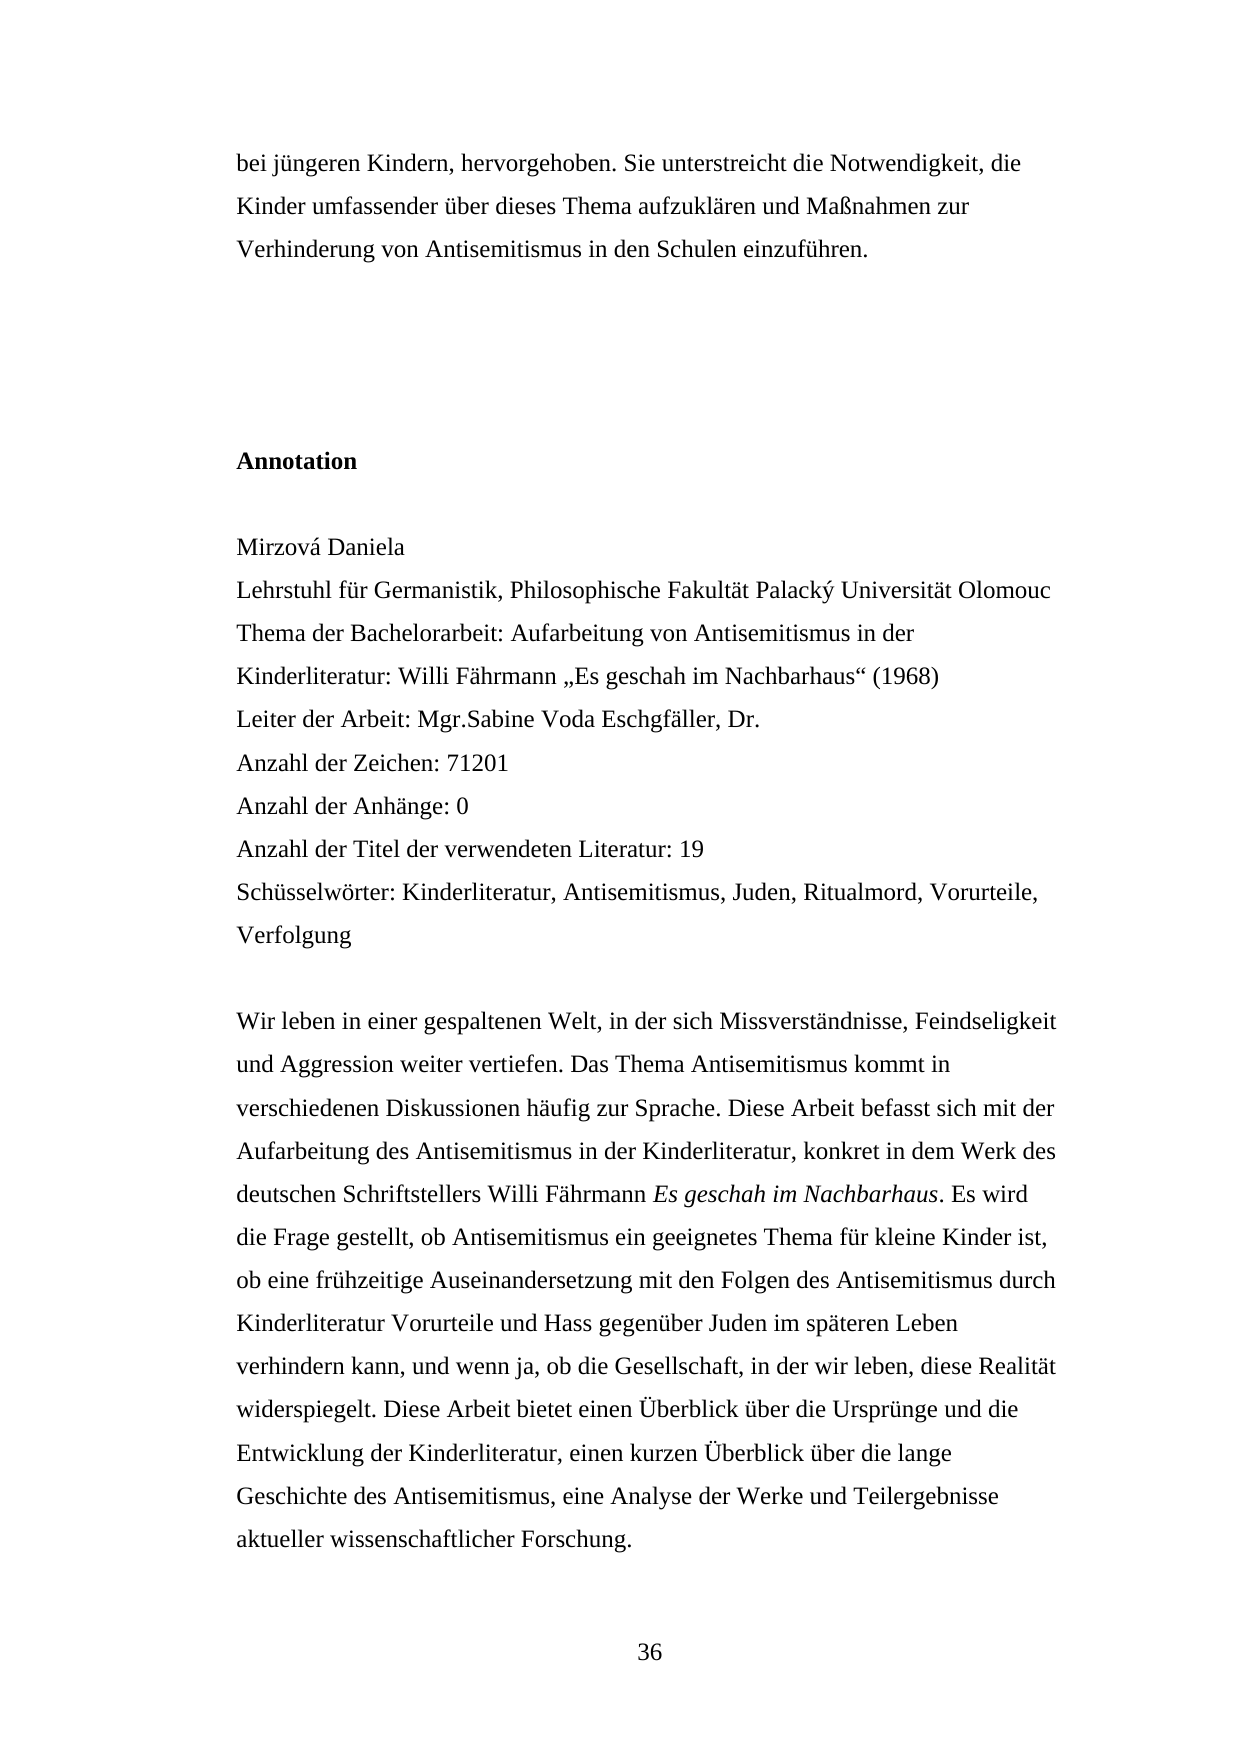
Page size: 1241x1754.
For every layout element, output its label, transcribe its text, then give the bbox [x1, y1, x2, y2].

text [236, 148, 1063, 263]
text Thema der Bachelorarbeit: Aufarbeitung von Antisemitismus in der Kinderliteratur: Willi Fährmann „Es geschah im Nachbarhaus“ (1968) [236, 618, 1063, 690]
text Schüsselwörter: Kinderliteratur, Antisemitismus, Juden, Ritualmord, Vorurteile, Verfolgung [236, 877, 1063, 949]
text Leiter der Arbeit: Mgr.Sabine Voda Eschgfäller, Dr. [236, 704, 1063, 733]
text Anzahl der Zeichen: 71201 [236, 748, 1063, 776]
text Anzahl der Titel der verwendeten Literatur: 19 [236, 834, 1063, 863]
text Anzahl der Anhänge: 0 [236, 791, 1063, 819]
subtitle Annotation [236, 446, 1063, 474]
text Wir leben in einer gespaltenen Welt, in der sich Missverständnisse, Feindseligkeit und Aggression weiter vertiefen. Das Thema Antisemitismus kommt in verschiedenen Diskussionen häufig zur Sprache. Diese Arbeit befasst sich mit der Aufarbeitung des Antisemitismus in der Kinderliteratur, konkret in dem Werk des deutschen Schriftstellers Willi Fährmann Es geschah im Nachbarhaus. Es wird die Frage gestellt, ob Antisemitismus ein geeignetes Thema für kleine Kinder ist, ob eine frühzeitige Auseinandersetzung mit den Folgen des Antisemitismus durch Kinderliteratur Vorurteile und Hass gegenüber Juden im späteren Leben verhindern kann, und wenn ja, ob die Gesellschaft, in der wir leben, diese Realität widerspiegelt. Diese Arbeit bietet einen Überblick über die Ursprünge und die Entwicklung der Kinderliteratur, einen kurzen Überblick über die lange Geschichte des Antisemitismus, eine Analyse der Werke und Teilergebnisse aktueller wissenschaftlicher Forschung. [236, 1006, 1063, 1553]
text Mirzová Daniela [236, 532, 1063, 561]
text Lehrstuhl für Germanistik, Philosophische Fakultät Palacký Universität Olomouc [236, 575, 1063, 604]
